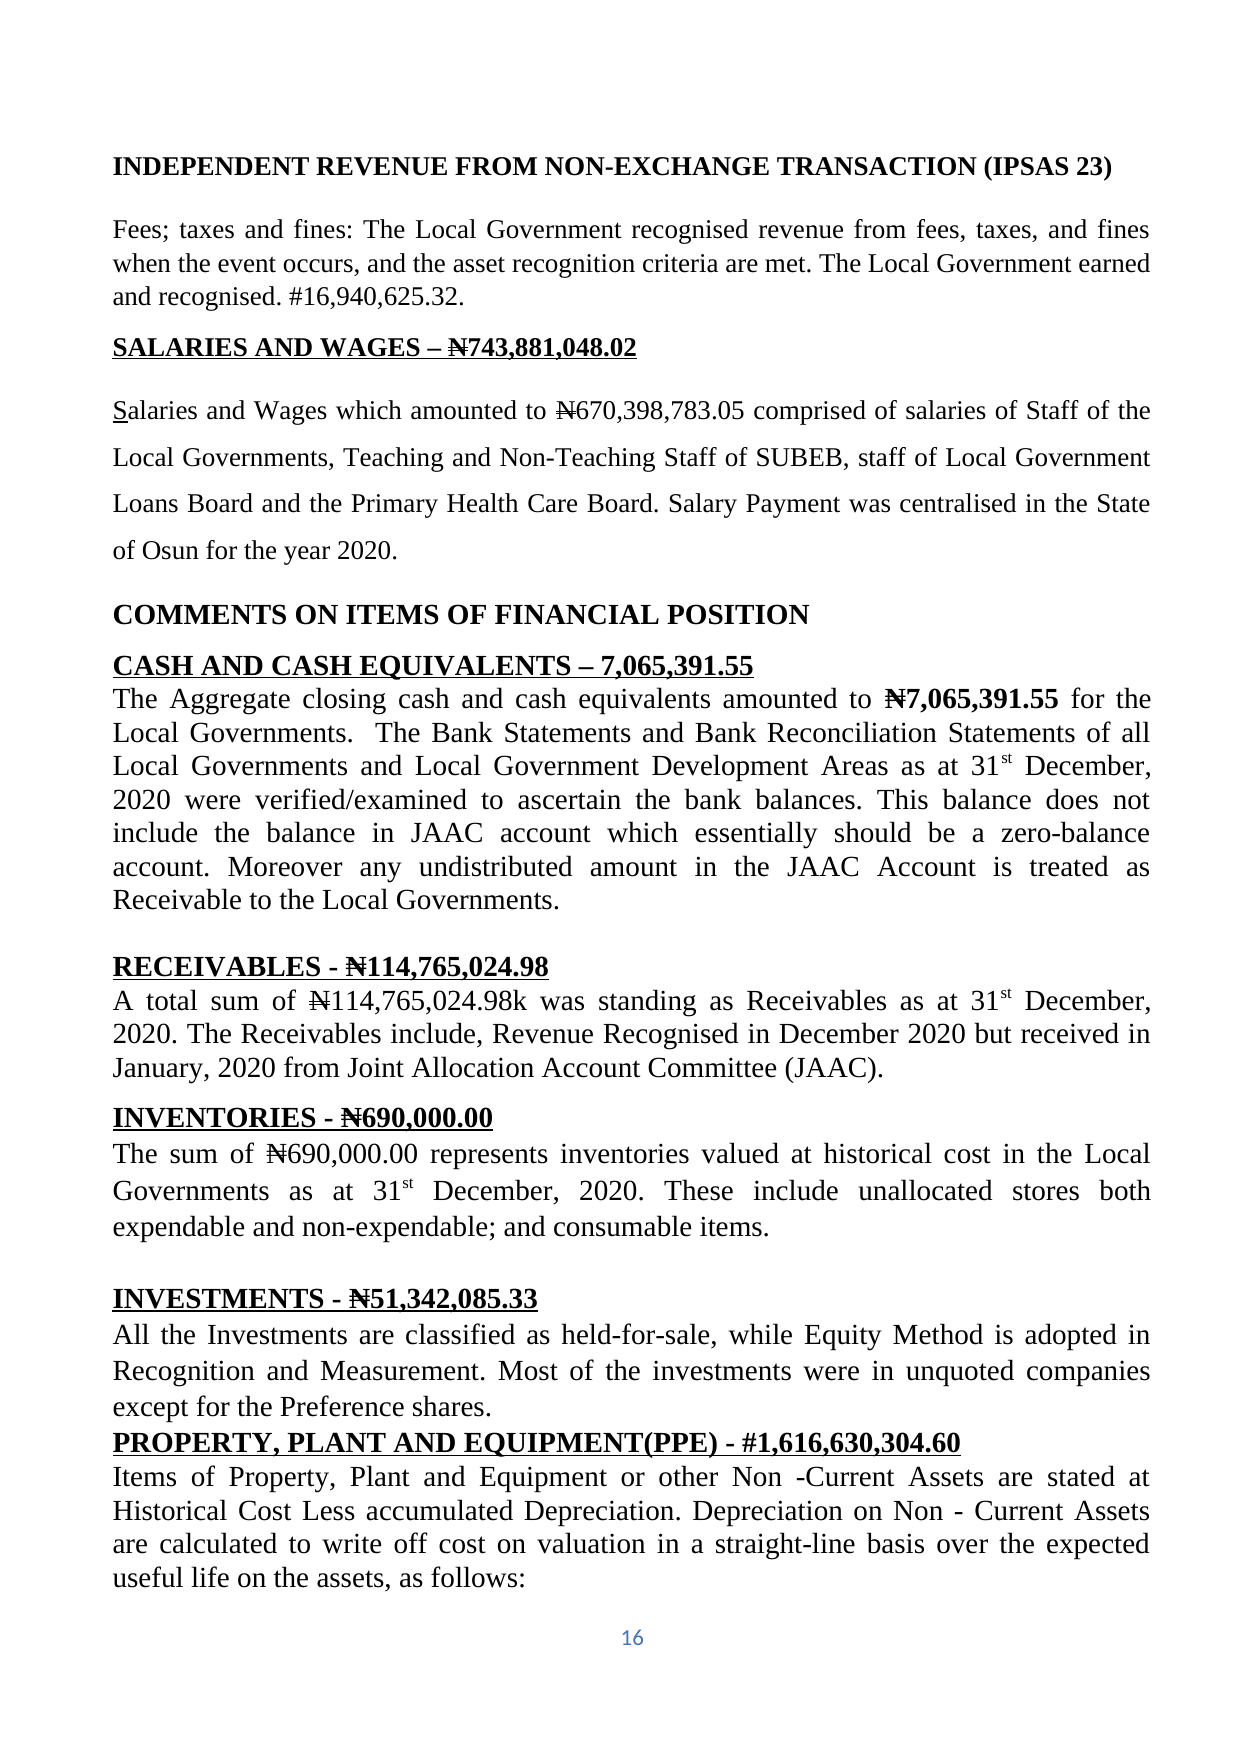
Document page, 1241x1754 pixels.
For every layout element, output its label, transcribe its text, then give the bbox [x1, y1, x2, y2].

text CASH AND CASH EQUIVALENTS – 7,065,391.55 [112, 648, 1152, 681]
text PROPERTY, PLANT AND EQUIPMENT(PPE) - #1,616,630,304.60 [112, 1426, 1152, 1459]
text INVESTMENTS - ₦51,342,085.33 [112, 1281, 1152, 1314]
text Salaries and Wages which amounted to N670,398,783.05 comprised of salaries of Staff of the Local Governments, Teaching and Non-Teaching Staff of SUBEB, staff of Local Government Loans Board and the Primary Health Care Board. Salary Payment was centralised in the State of Osun for the year 2020. [112, 394, 1152, 565]
text The sum of ₦690,000.00 represents inventories valued at historical cost in the Local Governments as at 31st December, 2020. These include unallocated stores both expendable and non-expendable; and consumable items. [112, 1136, 1152, 1242]
text A total sum of N114,765,024.98k was standing as Receivables as at 31st December, 2020. The Receivables include, Revenue Recognised in December 2020 but received in January, 2020 from Joint Allocation Account Committee (JAAC). [112, 983, 1152, 1084]
text INVENTORIES - ₦690,000.00 [112, 1100, 1152, 1134]
text The Aggregate closing cash and cash equivalents amounted to ₦7,065,391.55 for the Local Governments. The Bank Statements and Bank Reconciliation Statements of all Local Governments and Local Government Development Areas as at 31st December, 2020 were verified/examined to ascertain the bank balances. This balance does not include the balance in JAAC account which essentially should be a zero-balance account. Moreover any undistributed amount in the JAAC Account is treated as Receivable to the Local Governments. [112, 681, 1152, 916]
text COMMENTS ON ITEMS OF FINANCIAL POSITION [112, 597, 1152, 631]
text Fees; taxes and fines: The Local Government recognised revenue from fees, taxes, and fines when the event occurs, and the asset recognition criteria are met. The Local Government earned and recognised. #16,940,625.32. [112, 213, 1152, 312]
text SALARIES AND WAGES – N743,881,048.02 [112, 331, 1152, 362]
text RECEIVABLES - ₦114,765,024.98 [112, 949, 1152, 983]
text Items of Property, Plant and Equipment or other Non -Current Assets are stated at Historical Cost Less accumulated Depreciation. Depreciation on Non - Current Assets are calculated to write off cost on valuation in a straight-line basis over the expected useful life on the assets, as follows: [112, 1459, 1152, 1593]
text INDEPENDENT REVENUE FROM NON-EXCHANGE TRANSACTION (IPSAS 23) [112, 150, 1152, 181]
text All the Investments are classified as held-for-sale, while Equity Method is adopted in Recognition and Measurement. Most of the investments were in unquoted companies except for the Preference shares. [112, 1317, 1152, 1423]
